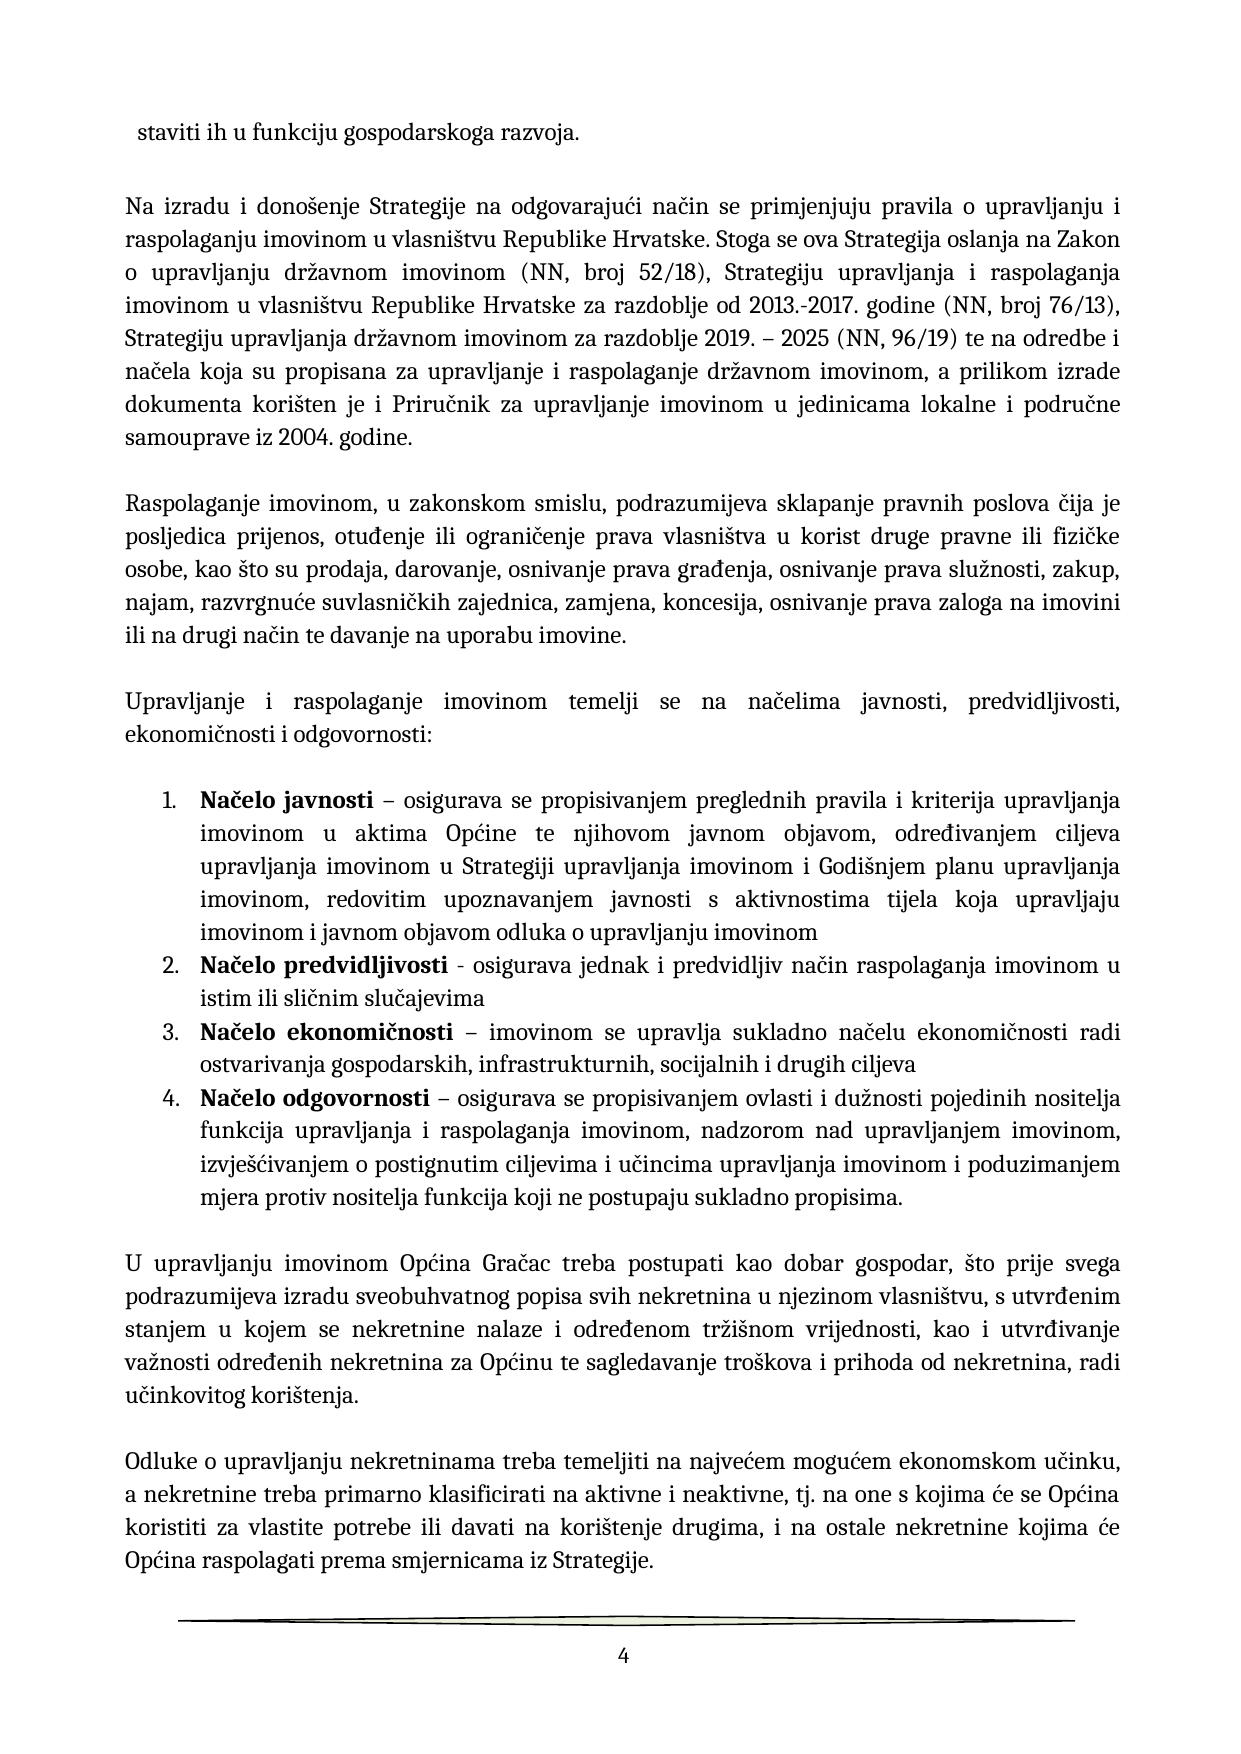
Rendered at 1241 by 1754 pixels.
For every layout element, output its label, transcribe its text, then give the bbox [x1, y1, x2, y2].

text Raspolaganje imovinom, u zakonskom smislu, podrazumijeva sklapanje pravnih poslova čija je posljedica prijenos, otuđenje ili ograničenje prava vlasništva u korist druge pravne ili fizičke osobe, kao što su prodaja, darovanje, osnivanje prava građenja, osnivanje prava služnosti, zakup, najam, razvrgnuće suvlasničkih zajednica, zamjena, koncesija, osnivanje prava zaloga na imovini ili na drugi način te davanje na uporabu imovine. [125, 489, 1122, 650]
list Načelo predvidljivosti - osigurava jednak i predvidljiv način raspolaganja imovinom u istim ili sličnim slučajevima [162, 951, 1122, 1013]
text Na izradu i donošenje Strategije na odgovarajući način se primjenjuju pravila o upravljanju i raspolaganju imovinom u vlasništvu Republike Hrvatske. Stoga se ova Strategija oslanja na Zakon o upravljanju državnom imovinom (NN, broj 52/18), Strategiju upravljanja i raspolaganja imovinom u vlasništvu Republike Hrvatske za razdoblje od 2013.-2017. godine (NN, broj 76/13), Strategiju upravljanja državnom imovinom za razdoblje 2019. – 2025 (NN, 96/19) te na odredbe i načela koja su propisana za upravljanje i raspolaganje državnom imovinom, a prilikom izrade dokumenta korišten je i Priručnik za upravljanje imovinom u jedinicama lokalne i područne samouprave iz 2004. godine. [125, 192, 1122, 452]
list Načelo ekonomičnosti – imovinom se upravlja sukladno načelu ekonomičnosti radi ostvarivanja gospodarskih, infrastrukturnih, socijalnih i drugih ciljeva [162, 1017, 1122, 1079]
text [137, 118, 1110, 147]
list Načelo odgovornosti – osigurava se propisivanjem ovlasti i dužnosti pojedinih nositelja funkcija upravljanja i raspolaganja imovinom, nadzorom nad upravljanjem imovinom, izvješćivanjem o postignutim ciljevima i učincima upravljanja imovinom i poduzimanjem mjera protiv nositelja funkcija koji ne postupaju sukladno propisima. [162, 1083, 1122, 1211]
text Upravljanje i raspolaganje imovinom temelji se na načelima javnosti, predvidljivosti, ekonomičnosti i odgovornosti: [125, 687, 1122, 749]
text Odluke o upravljanju nekretninama treba temeljiti na najvećem mogućem ekonomskom učinku, a nekretnine treba primarno klasificirati na aktivne i neaktivne, tj. na one s kojima će se Općina koristiti za vlastite potrebe ili davati na korištenje drugima, i na ostale nekretnine kojima će Općina raspolagati prema smjernicama iz Strategije. [125, 1447, 1122, 1574]
list Načelo javnosti – osigurava se propisivanjem preglednih pravila i kriterija upravljanja imovinom u aktima Općine te njihovom javnom objavom, određivanjem ciljeva upravljanja imovinom u Strategiji upravljanja imovinom i Godišnjem planu upravljanja imovinom, redovitim upoznavanjem javnosti s aktivnostima tijela koja upravljaju imovinom i javnom objavom odluka o upravljanju imovinom [162, 786, 1122, 947]
text U upravljanju imovinom Općina Gračac treba postupati kao dobar gospodar, što prije svega podrazumijeva izradu sveobuhvatnog popisa svih nekretnina u njezinom vlasništvu, s utvrđenim stanjem u kojem se nekretnine nalaze i određenom tržišnom vrijednosti, kao i utvrđivanje važnosti određenih nekretnina za Općinu te sagledavanje troškova i prihoda od nekretnina, radi učinkovitog korištenja. [125, 1248, 1122, 1409]
